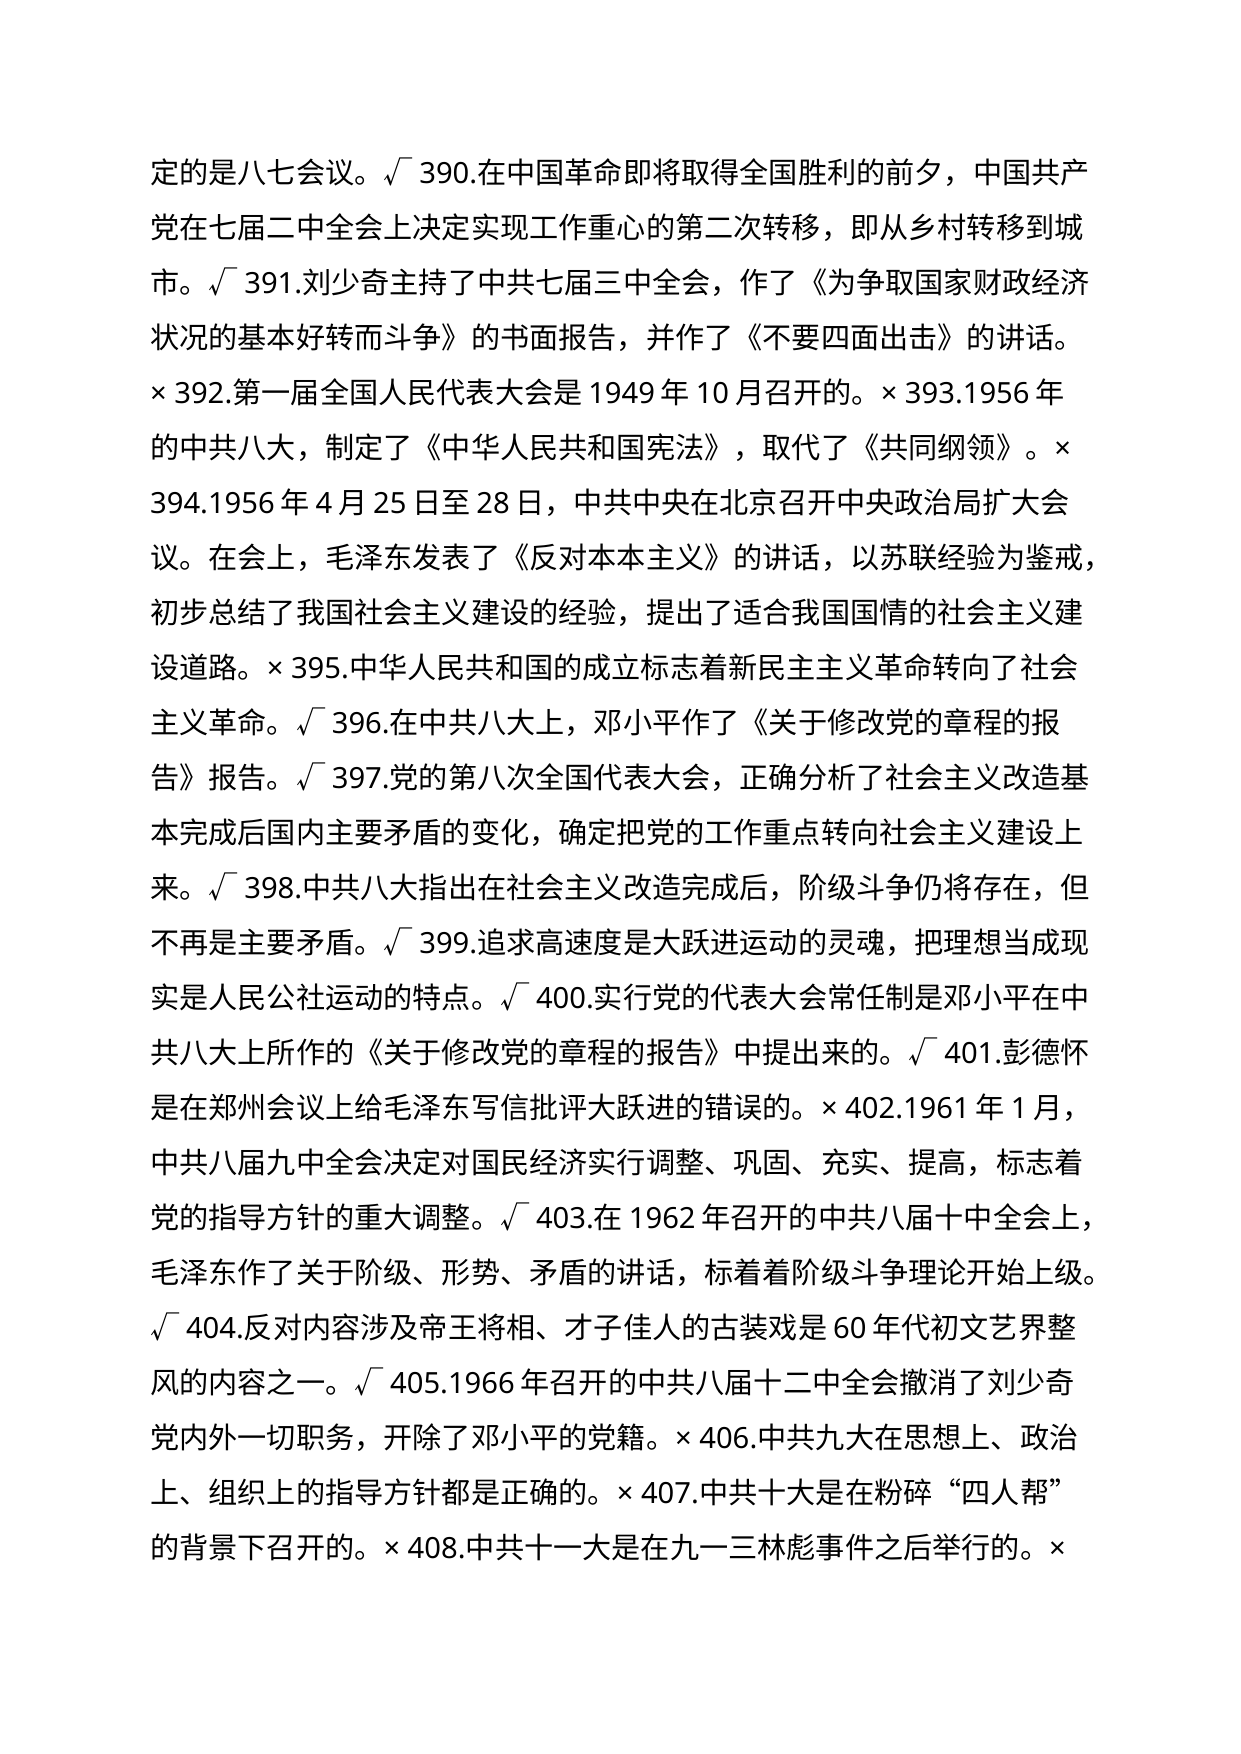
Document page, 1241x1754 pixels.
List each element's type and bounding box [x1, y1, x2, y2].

text [150, 150, 1090, 1567]
